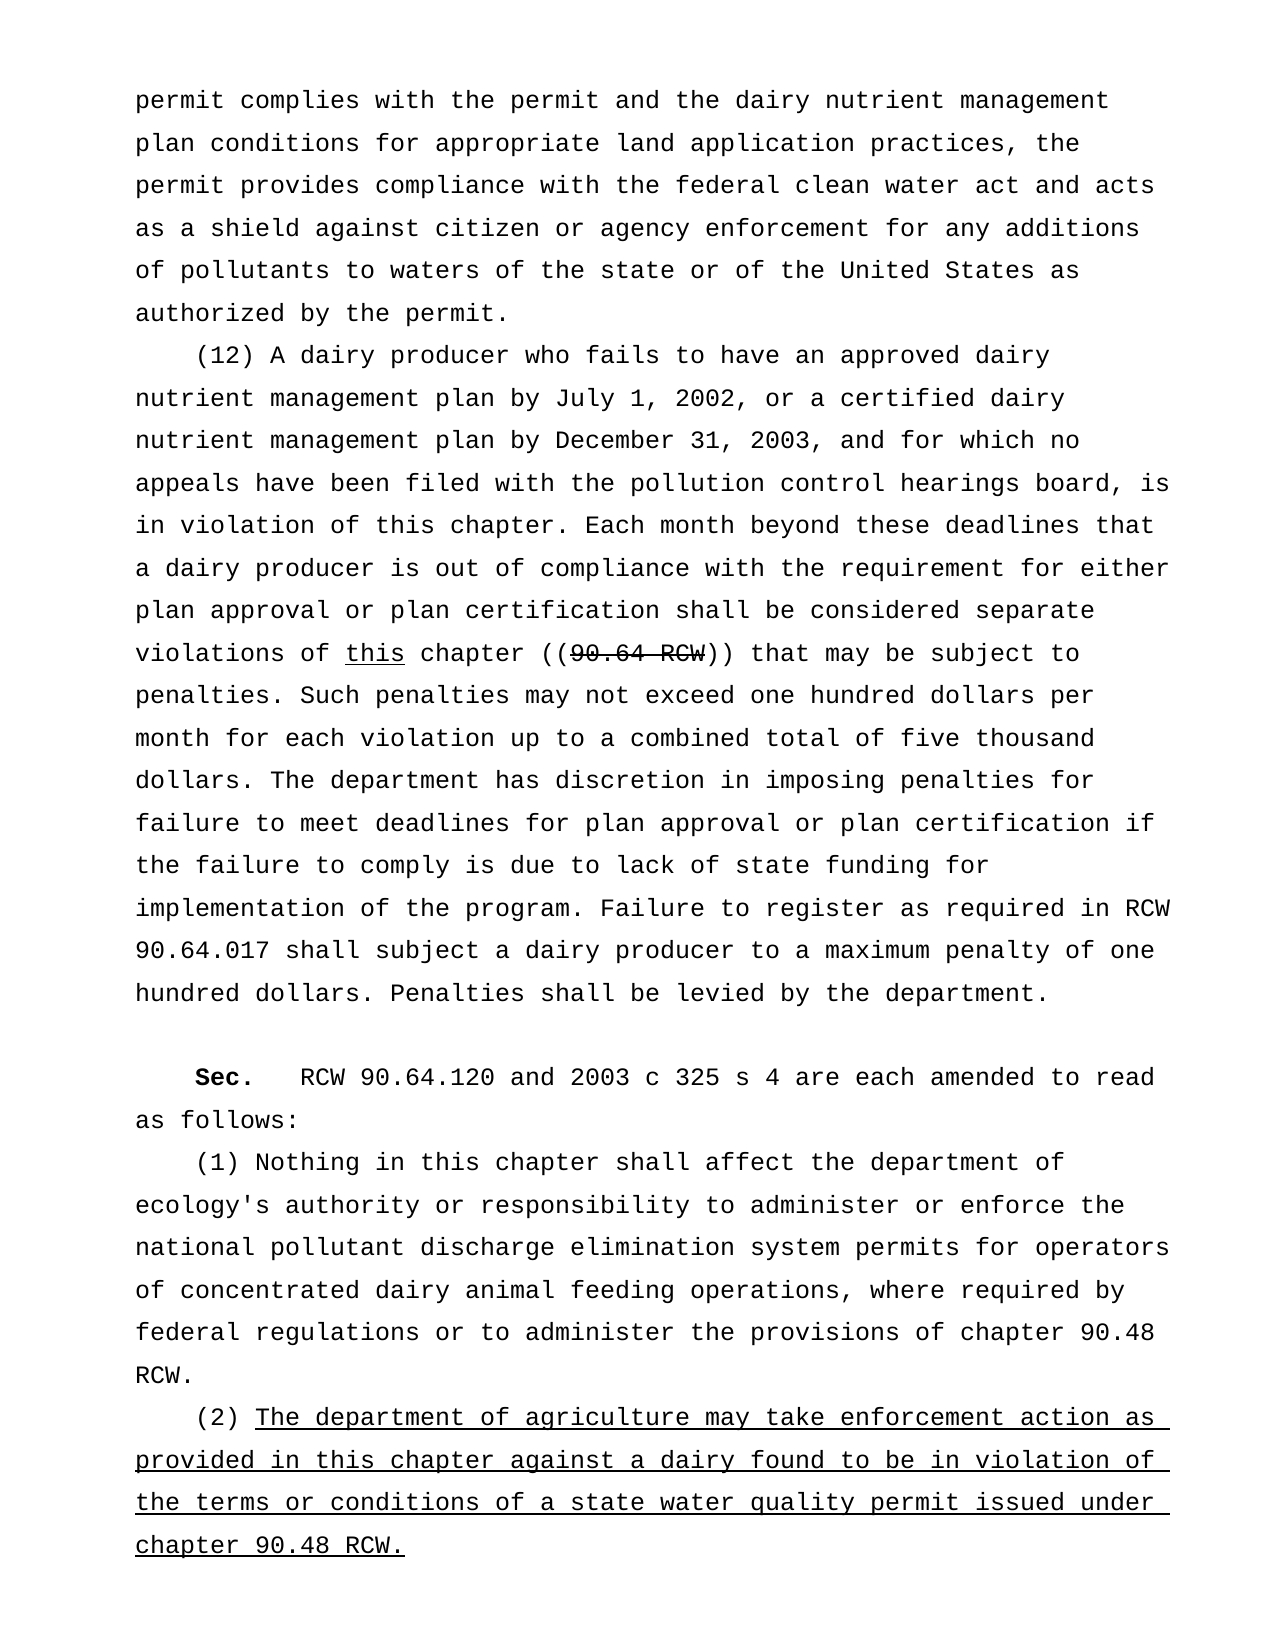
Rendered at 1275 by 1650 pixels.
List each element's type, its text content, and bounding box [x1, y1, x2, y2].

text (1) Nothing in this chapter shall affect the department of ecology's authority or responsibility to administer or enforce the national pollutant discharge elimination system permits for operators of concentrated dairy animal feeding operations, where required by federal regulations or to administer the provisions of chapter 90.48 RCW. [135, 1137, 1170, 1392]
text (2) The department of agriculture may take enforcement action as provided in this chapter against a dairy found to be in violation of the terms or conditions of a state water quality permit issued under chapter 90.48 RCW. [135, 1515, 1170, 1562]
text (2) The department of agriculture may take enforcement action as provided in this chapter against a dairy found to be in violation of the terms or conditions of a state water quality permit issued under chapter 90.48 RCW. [135, 1392, 1170, 1470]
text Sec. RCW 90.64.120 and 2003 c 325 s 4 are each amended to read as follows: [135, 1052, 1170, 1137]
text (2) The department of agriculture may take enforcement action as provided in this chapter against a dairy found to be in violation of the terms or conditions of a state water quality permit issued under chapter 90.48 RCW. [135, 1472, 1170, 1513]
text (12) A dairy producer who fails to have an approved dairy nutrient management plan by July 1, 2002, or a certified dairy nutrient management plan by December 31, 2003, and for which no appeals have been filed with the pollution control hearings board, is in violation of this chapter. Each month beyond these deadlines that a dairy producer is out of compliance with the requirement for either plan approval or plan certification shall be considered separate violations of this chapter ((90.64 RCW)) that may be subject to penalties. Such penalties may not exceed one hundred dollars per month for each violation up to a combined total of five thousand dollars. The department has discretion in imposing penalties for failure to meet deadlines for plan approval or plan certification if the failure to comply is due to lack of state funding for implementation of the program. Failure to register as required in RCW 90.64.017 shall subject a dairy producer to a maximum penalty of one hundred dollars. Penalties shall be levied by the department. [135, 330, 1170, 1010]
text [135, 75, 1170, 330]
